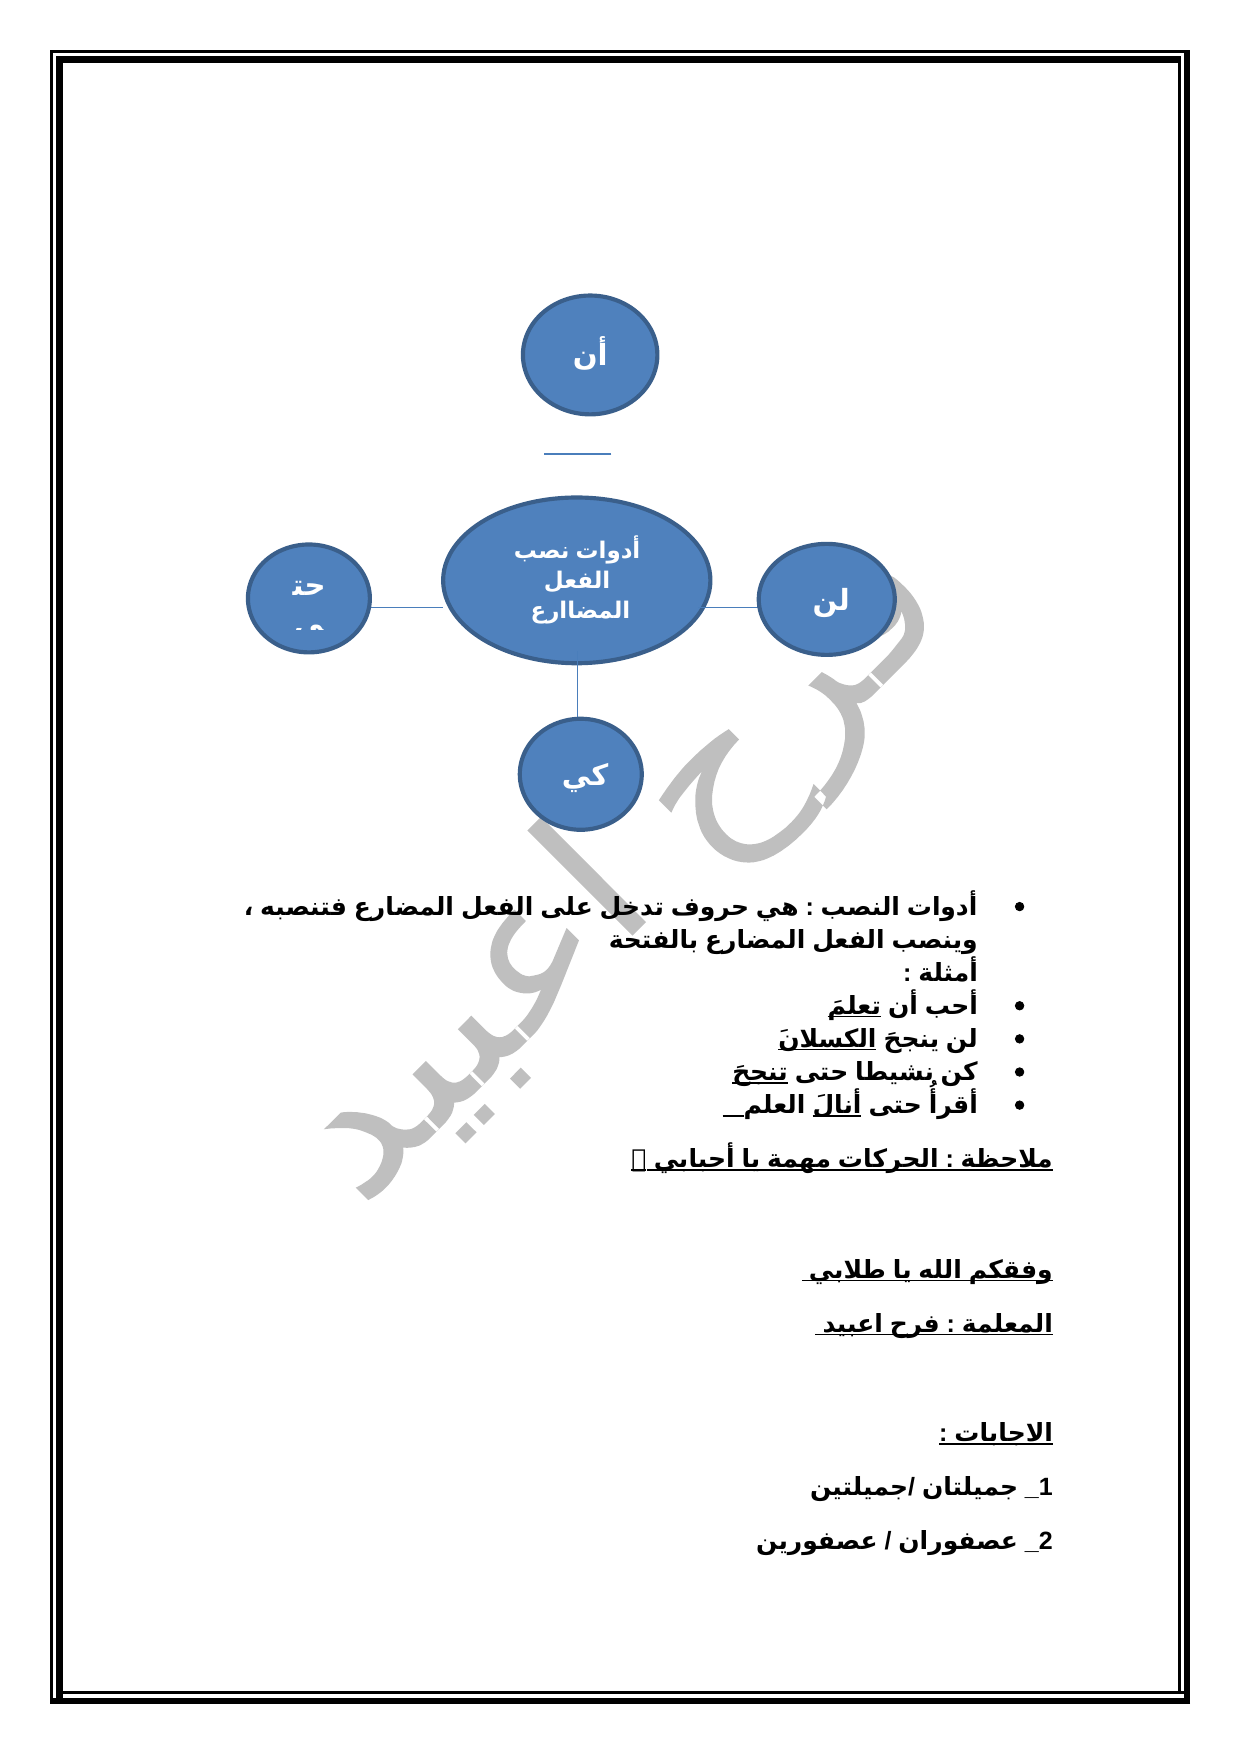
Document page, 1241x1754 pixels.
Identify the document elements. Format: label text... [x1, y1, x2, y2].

list أدوات النصب : هي حروف تدخل على الفعل المضارع فتنصبه ، وينصب الفعل المضارع بالفتحة [187, 892, 1015, 954]
text الاجابات : [187, 1418, 1053, 1447]
text المعلمة : فرح اعبيد [187, 1309, 1053, 1337]
text وفقكم الله يا طلابي [187, 1255, 1053, 1284]
text 2_ عصفوران / عصفورين [187, 1526, 1053, 1555]
list أقرأُ حتى أنالَ العلم [187, 1091, 1015, 1119]
list أحب أن تعلمَ [187, 991, 1015, 1020]
text 1_ جميلتان /جميلتين [187, 1472, 1053, 1501]
text ملاحظة : الحركات مهمة يا أحبابي [187, 1144, 1053, 1174]
list كن نشيطا حتى تنجحَ [187, 1057, 1015, 1086]
list أمثلة : [187, 958, 978, 987]
list لن ينجحَ الكسلانَ [187, 1024, 1015, 1053]
